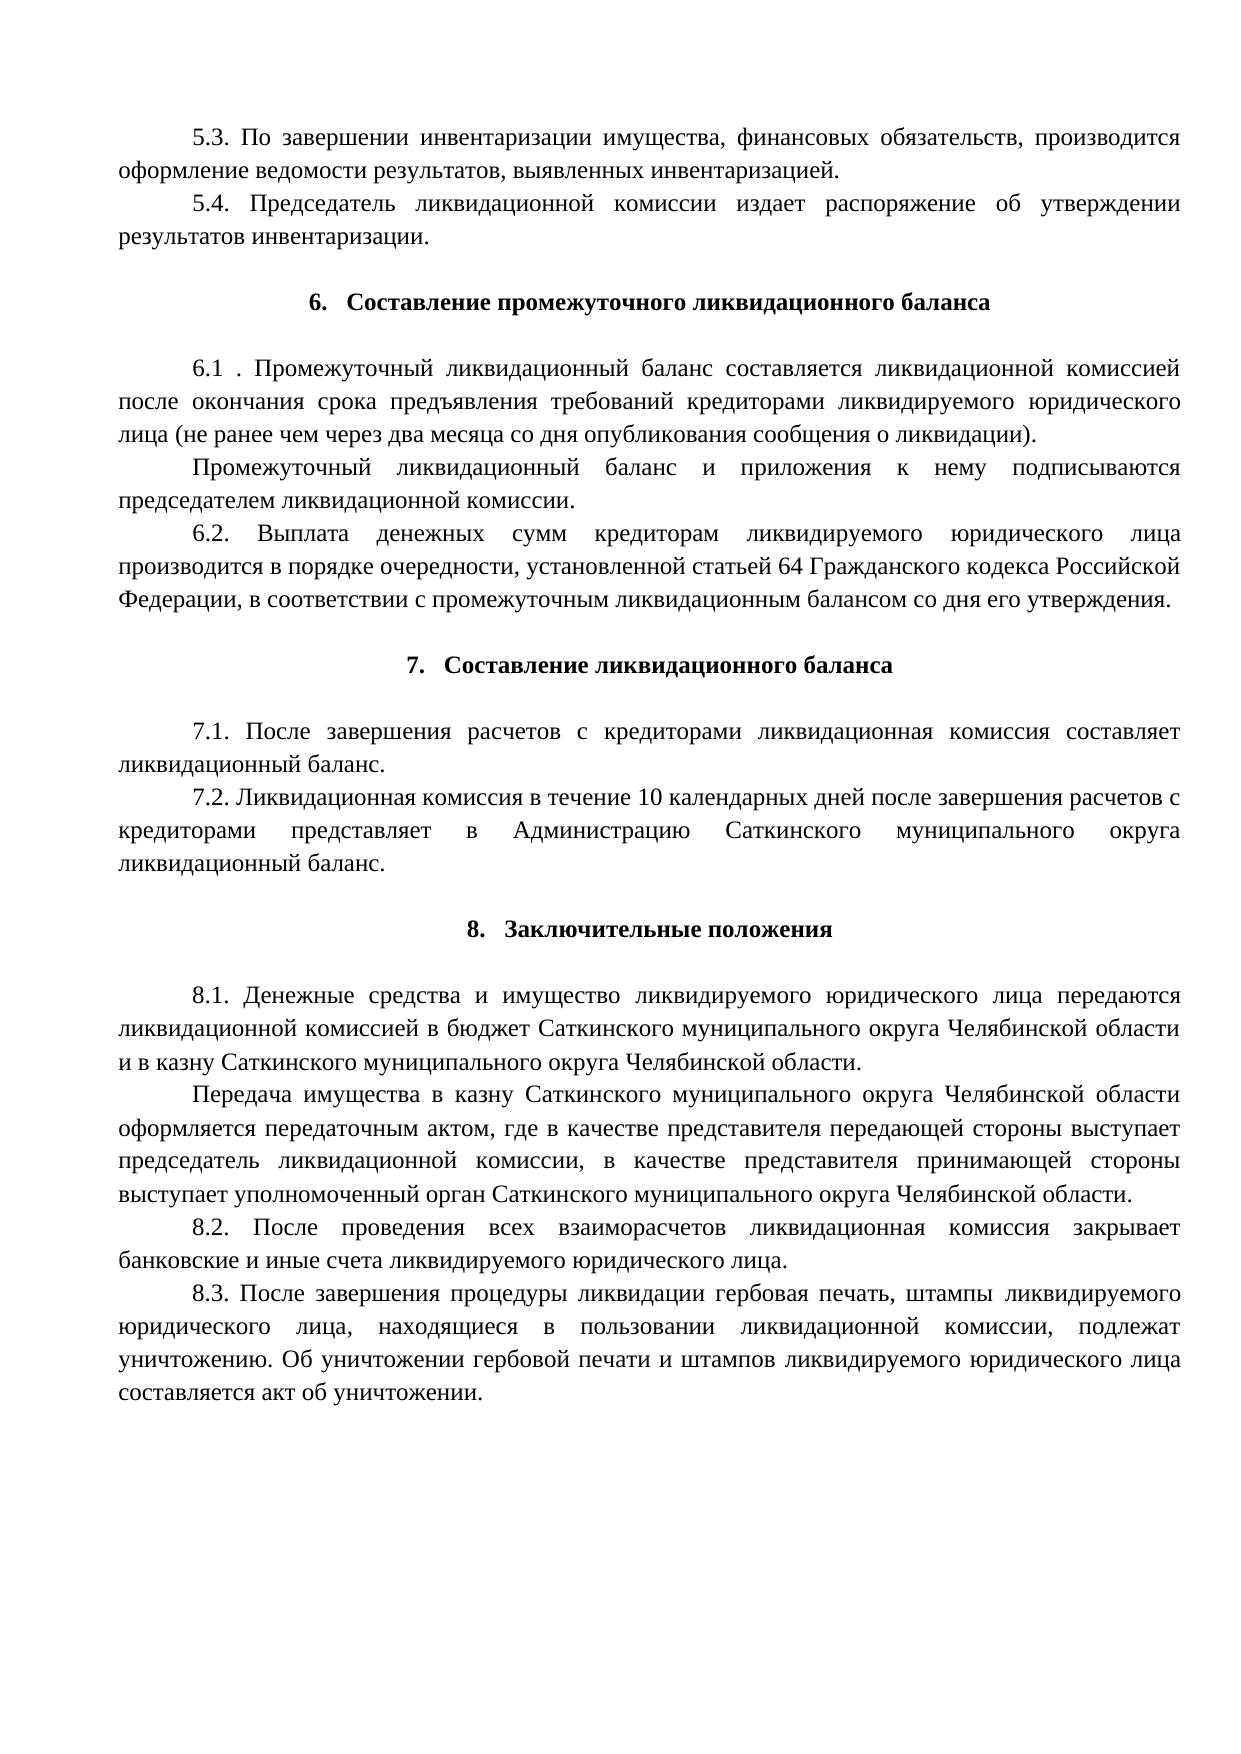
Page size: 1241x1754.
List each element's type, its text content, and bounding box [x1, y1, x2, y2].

text 8.2. После проведения всех взаиморасчетов ликвидационная комиссия закрывает банковские и иные счета ликвидируемого юридического лица. [118, 1212, 1181, 1273]
text 6.2. Выплата денежных сумм кредиторам ликвидируемого юридического лица производится в порядке очередности, установленной статьей 64 Гражданского кодекса Российской Федерации, в соответствии с промежуточным ликвидационным балансом со дня его утверждения. [118, 518, 1181, 613]
list Составление промежуточного ликвидационного баланса [118, 287, 1181, 316]
text Передача имущества в казну Саткинского муниципального округа Челябинской области оформляется передаточным актом, где в качестве представителя передающей стороны выступает председатель ликвидационной комиссии, в качестве представителя принимающей стороны выступает уполномоченный орган Саткинского муниципального округа Челябинской области. [118, 1079, 1181, 1207]
text 8.3. После завершения процедуры ликвидации гербовая печать, штампы ликвидируемого юридического лица, находящиеся в пользовании ликвидационной комиссии, подлежат уничтожению. Об уничтожении гербовой печати и штампов ликвидируемого юридического лица составляется акт об уничтожении. [118, 1278, 1181, 1406]
list 5.3. По завершении инвентаризации имущества, финансовых обязательств, производится оформление ведомости результатов, выявленных инвентаризацией. [118, 122, 1181, 184]
list 7.1. После завершения расчетов с кредиторами ликвидационная комиссия составляет ликвидационный баланс. [118, 716, 1181, 778]
list 5.4. Председатель ликвидационной комиссии издает распоряжение об утверждении результатов инвентаризации. [118, 188, 1181, 250]
text Промежуточный ликвидационный баланс и приложения к нему подписываются председателем ликвидационной комиссии. [118, 452, 1181, 514]
list Заключительные положения [118, 914, 1181, 943]
text 8.1. Денежные средства и имущество ликвидируемого юридического лица передаются ликвидационной комиссией в бюджет Саткинского муниципального округа Челябинской области и в казну Саткинского муниципального округа Челябинской области. [118, 981, 1181, 1075]
list 7.2. Ликвидационная комиссия в течение 10 календарных дней после завершения расчетов с кредиторами представляет в Администрацию Саткинского муниципального округа ликвидационный баланс. [118, 782, 1181, 877]
text 6.1 . Промежуточный ликвидационный баланс составляется ликвидационной комиссией после окончания срока предъявления требований кредиторами ликвидируемого юридического лица (не ранее чем через два месяца со дня опубликования сообщения о ликвидации). [118, 353, 1181, 448]
list Составление ликвидационного баланса [118, 650, 1181, 679]
